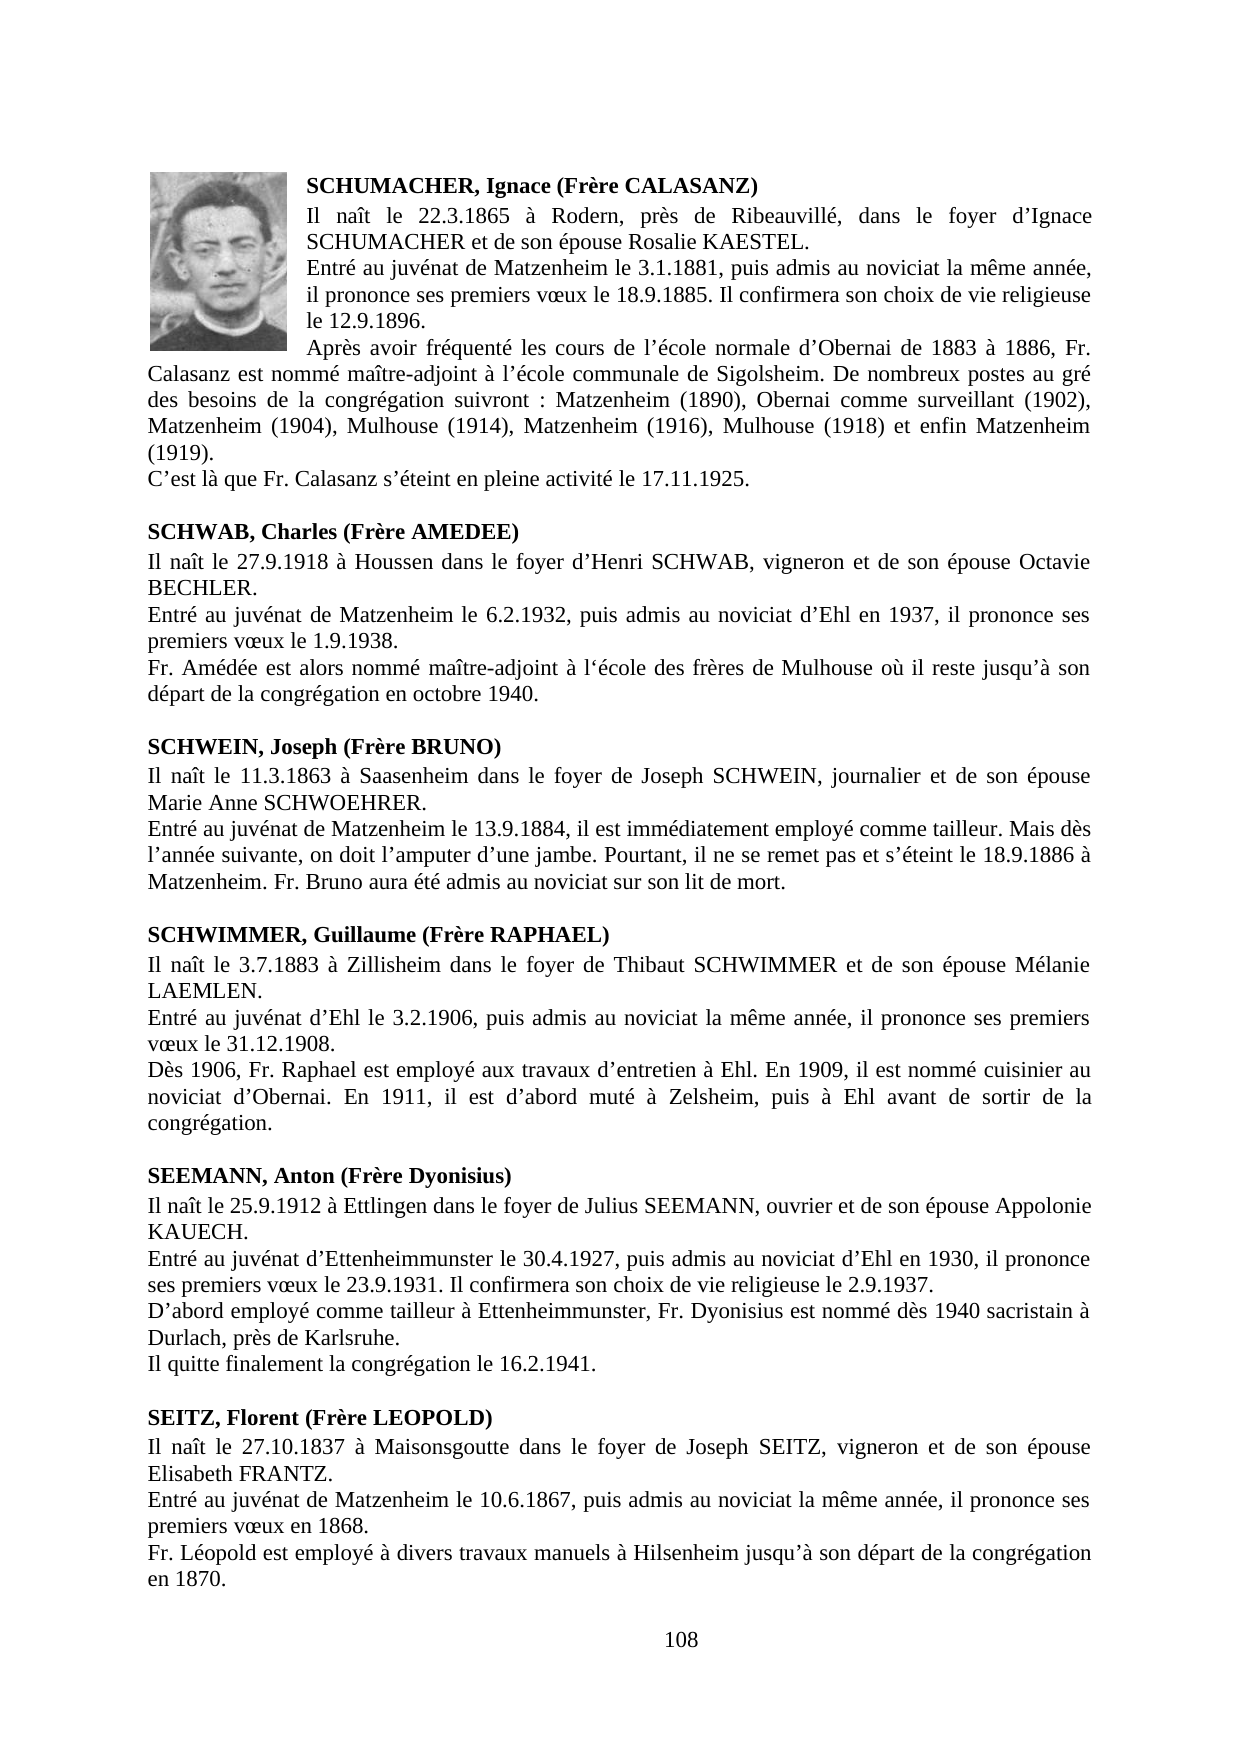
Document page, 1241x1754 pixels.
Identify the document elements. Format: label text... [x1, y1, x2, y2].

text Entré au juvénat de Matzenheim le 3.1.1881, puis admis au noviciat la même année, il prononce ses premiers vœux le 18.9.1885. Il confirmera son choix de vie religieuse le 12.9.1896. [306, 254, 1092, 333]
subtitle SCHWAB, Charles (Frère AMEDEE) [147, 518, 1105, 545]
subtitle SCHUMACHER, Ignace (Frère CALASANZ) [306, 172, 1105, 198]
text Il quitte finalement la congrégation le 16.2.1941. [147, 1350, 1105, 1377]
text Après avoir fréquenté les cours de l’école normale d’Obernai de 1883 à 1886, Fr. Calasanz est nommé maître-adjoint à l’école communale de Sigolsheim. De nombreux postes au gré des besoins de la congrégation suivront : Matzenheim (1890), Obernai comme surveillant (1902), Matzenheim (1904), Mulhouse (1914), Matzenheim (1916), Mulhouse (1918) et enfin Matzenheim [147, 333, 1093, 439]
subtitle SCHWEIN, Joseph (Frère BRUNO) [147, 733, 1105, 759]
text Entré au juvénat de Matzenheim le 13.9.1884, il est immédiatement employé comme tailleur. Mais dès l’année suivante, on doit l’amputer d’une jambe. Pourtant, il ne se remet pas et s’éteint le 18.9.1886 à Matzenheim. Fr. Bruno aura été admis au noviciat sur son lit de mort. [147, 815, 1093, 894]
text C’est là que Fr. Calasanz s’éteint en pleine activité le 17.11.1925. [147, 465, 1105, 491]
text Fr. Léopold est employé à divers travaux manuels à Hilsenheim jusqu’à son départ de la congrégation en 1870. [147, 1539, 1093, 1591]
text Entré au juvénat d’Ettenheimmunster le 30.4.1927, puis admis au noviciat d’Ehl en 1930, il prononce ses premiers vœux le 23.9.1931. Il confirmera son choix de vie religieuse le 2.9.1937. [147, 1245, 1093, 1297]
picture [150, 172, 287, 333]
subtitle SEITZ, Florent (Frère LEOPOLD) [147, 1403, 1105, 1430]
text Il naît le 3.7.1883 à Zillisheim dans le foyer de Thibaut SCHWIMMER et de son épouse Mélanie LAEMLEN. [147, 951, 1092, 1004]
text D’abord employé comme tailleur à Ettenheimmunster, Fr. Dyonisius est nommé dès 1940 sacristain à Durlach, près de Karlsruhe. [147, 1297, 1105, 1350]
text Il naît le 25.9.1912 à Ettlingen dans le foyer de Julius SEEMANN, ouvrier et de son épouse Appolonie KAUECH. [147, 1192, 1093, 1245]
text Fr. Amédée est alors nommé maître-adjoint à l‘école des frères de Mulhouse où il reste jusqu’à son départ de la congrégation en octobre 1940. [147, 653, 1105, 706]
text (1919). [147, 439, 1105, 465]
subtitle SCHWIMMER, Guillaume (Frère RAPHAEL) [147, 921, 1105, 947]
text Il naît le 27.10.1837 à Maisonsgoutte dans le foyer de Joseph SEITZ, vigneron et de son épouse Elisabeth FRANTZ. [147, 1433, 1105, 1486]
text Entré au juvénat d’Ehl le 3.2.1906, puis admis au noviciat la même année, il prononce ses premiers vœux le 31.12.1908. [147, 1004, 1092, 1056]
text Il naît le 22.3.1865 à Rodern, près de Ribeauvillé, dans le foyer d’Ignace SCHUMACHER et de son épouse Rosalie KAESTEL. [306, 202, 1093, 254]
subtitle SEEMANN, Anton (Frère Dyonisius) [147, 1162, 1105, 1189]
text Dès 1906, Fr. Raphael est employé aux travaux d’entretien à Ehl. En 1909, il est nommé cuisinier au noviciat d’Obernai. En 1911, il est d’abord muté à Zelsheim, puis à Ehl avant de sortir de la congrégation. [147, 1056, 1093, 1136]
text Entré au juvénat de Matzenheim le 6.2.1932, puis admis au noviciat d’Ehl en 1937, il prononce ses premiers vœux le 1.9.1938. [147, 601, 1105, 653]
text Entré au juvénat de Matzenheim le 10.6.1867, puis admis au noviciat la même année, il prononce ses premiers vœux en 1868. [147, 1486, 1092, 1539]
text Il naît le 11.3.1863 à Saasenheim dans le foyer de Joseph SCHWEIN, journalier et de son épouse Marie Anne SCHWOEHRER. [147, 762, 1105, 815]
text Il naît le 27.9.1918 à Houssen dans le foyer d’Henri SCHWAB, vigneron et de son épouse Octavie BECHLER. [147, 548, 1093, 601]
